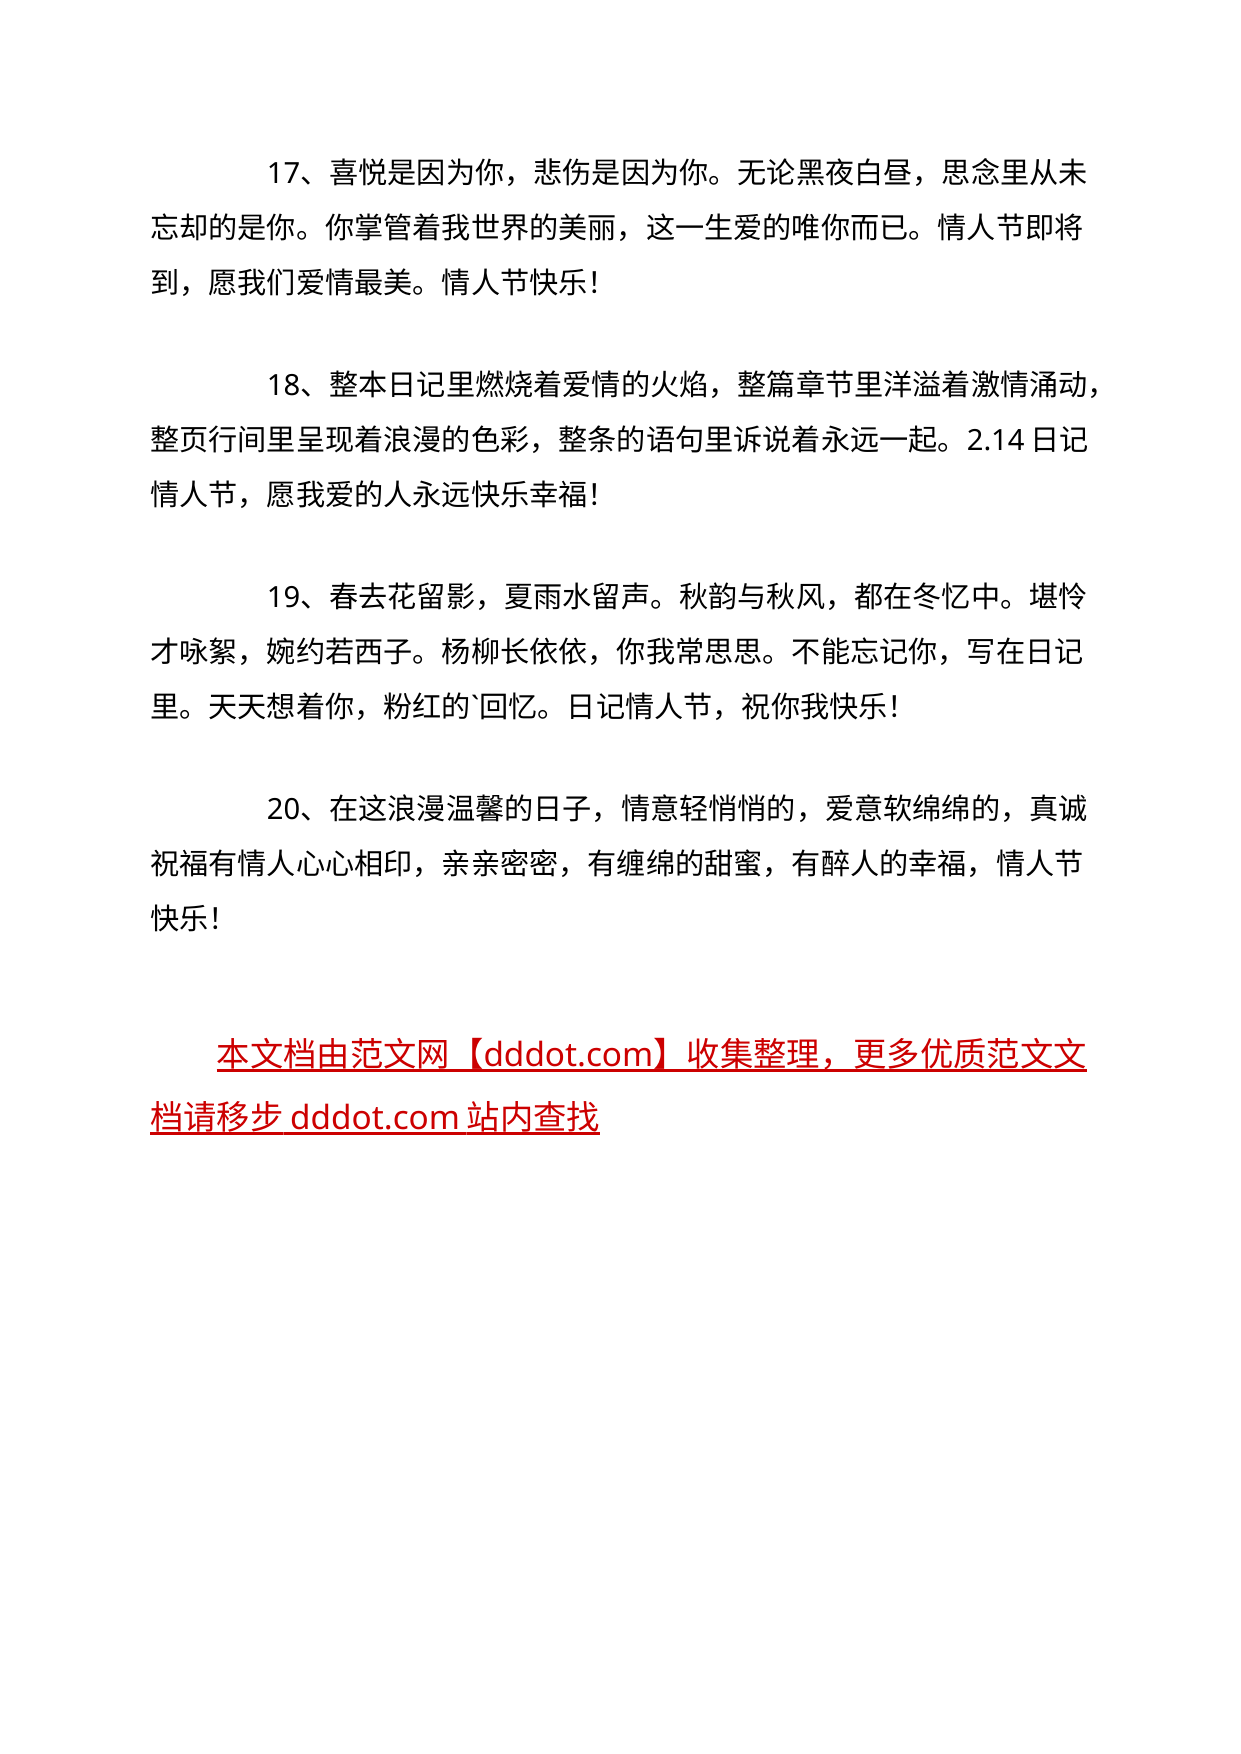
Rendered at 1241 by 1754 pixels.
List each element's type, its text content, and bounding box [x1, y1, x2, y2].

text 19、春去花留影，夏雨水留声。秋韵与秋风，都在冬忆中。堪怜才咏絮，婉约若西子。杨柳长依依，你我常思思。不能忘记你，写在日记里。天天想着你，粉红的`回忆。日记情人节，祝你我快乐！ [150, 573, 1090, 726]
text 本文档由范文网【dddot.com】收集整理，更多优质范文文档请移步dddot.com站内查找 [150, 1028, 1090, 1139]
text 17、喜悦是因为你，悲伤是因为你。无论黑夜白昼，思念里从未忘却的是你。你掌管着我世界的美丽，这一生爱的唯你而已。情人节即将到，愿我们爱情最美。情人节快乐！ [150, 150, 1090, 302]
text 20、在这浪漫温馨的日子，情意轻悄悄的，爱意软绵绵的，真诚祝福有情人心心相印，亲亲密密，有缠绵的甜蜜，有醉人的幸福，情人节快乐！ [150, 785, 1090, 937]
text 18、整本日记里燃烧着爱情的火焰，整篇章节里洋溢着激情涌动，整页行间里呈现着浪漫的色彩，整条的语句里诉说着永远一起。2.14日记情人节，愿我爱的人永远快乐幸福！ [150, 362, 1090, 514]
